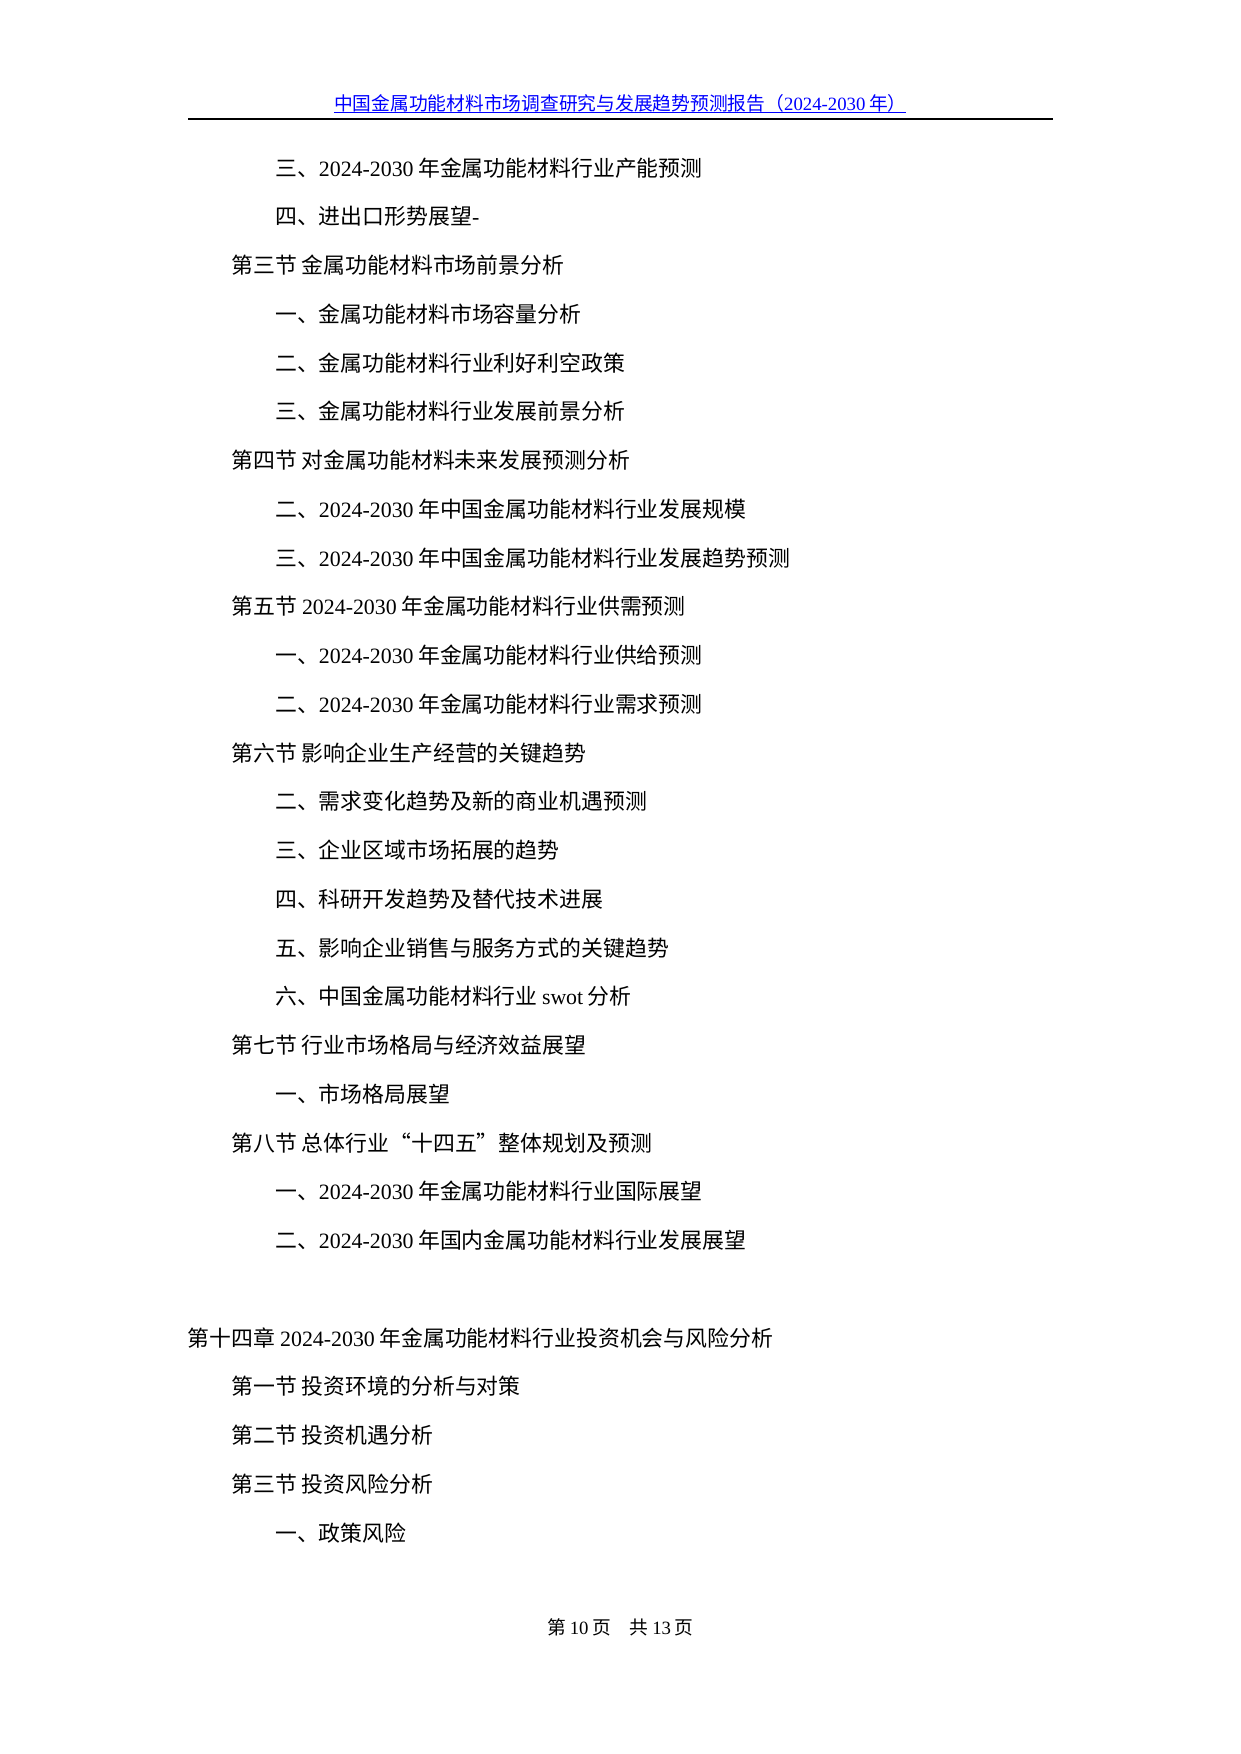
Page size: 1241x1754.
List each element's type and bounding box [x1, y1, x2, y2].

text [187, 150, 1053, 1548]
